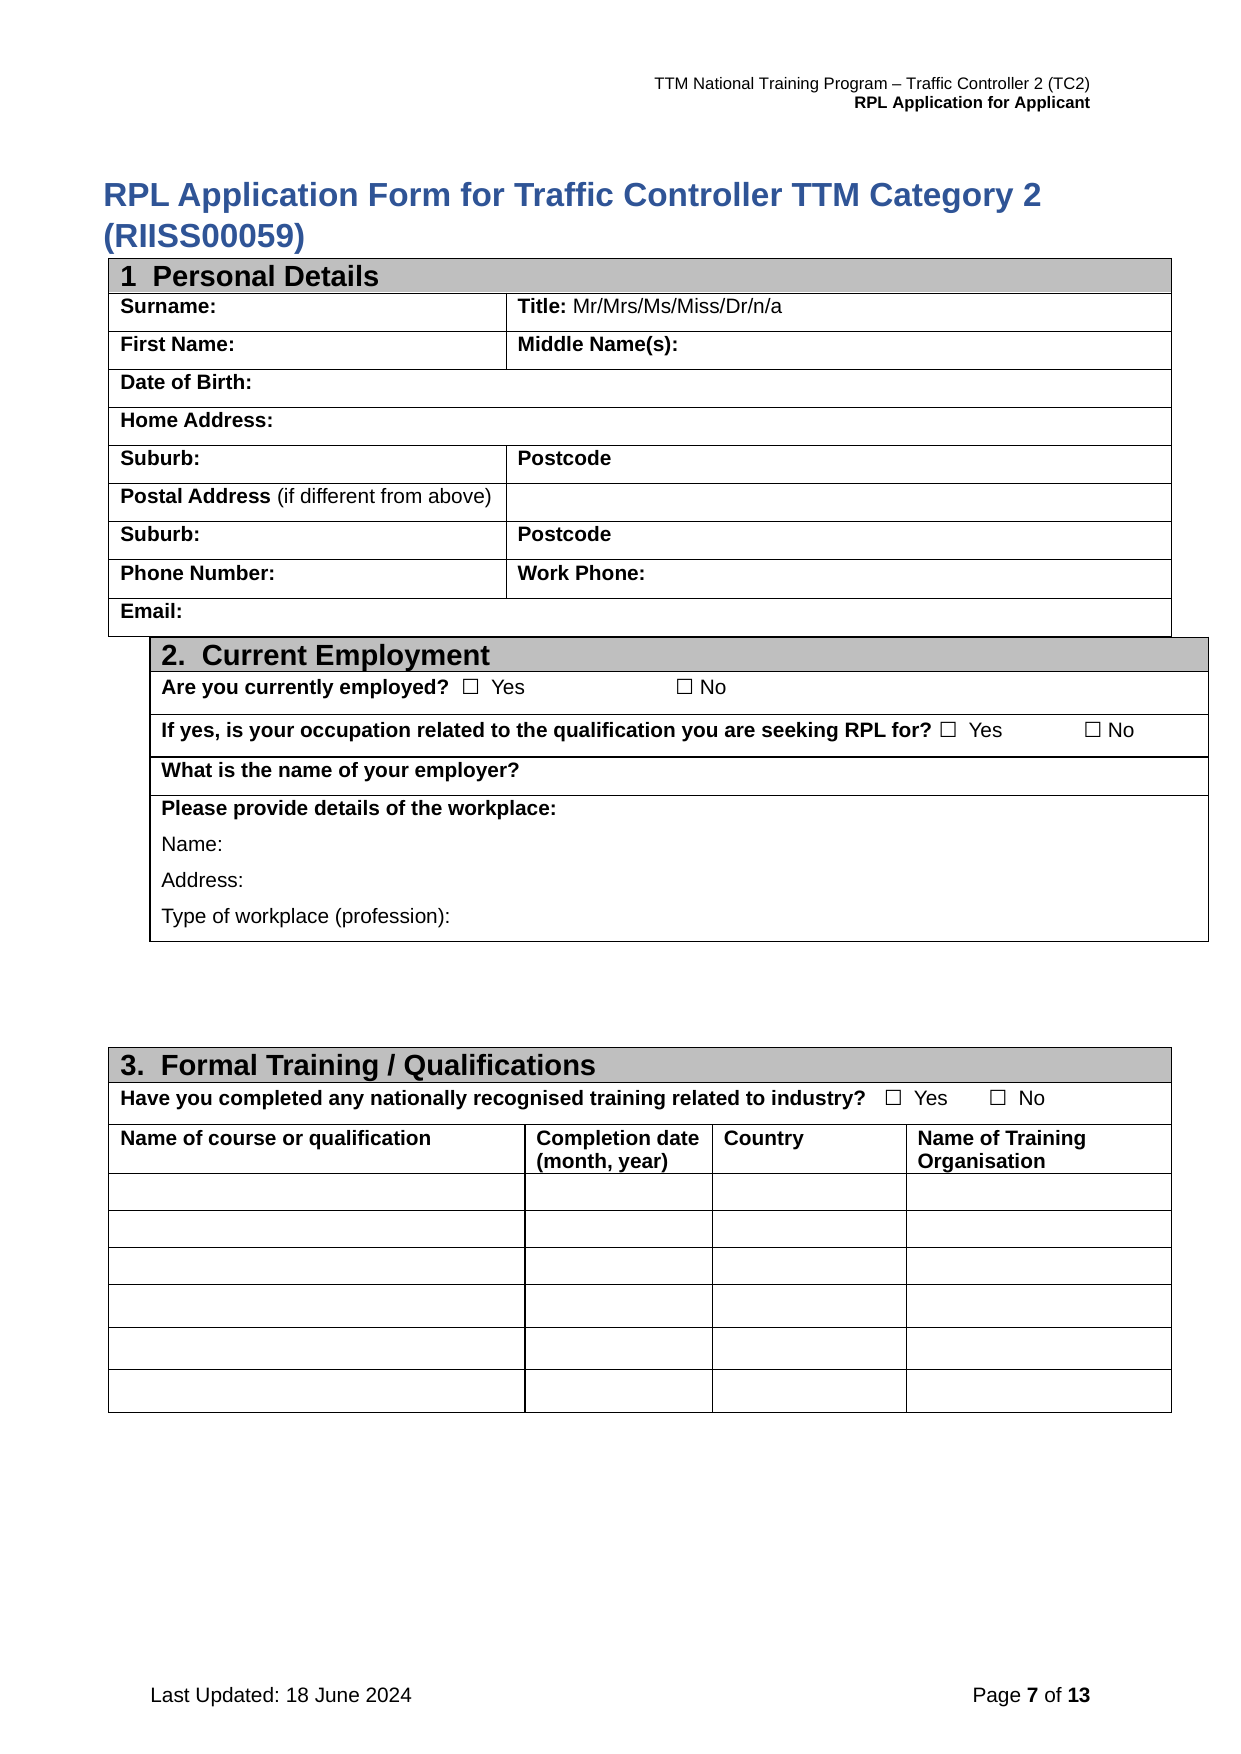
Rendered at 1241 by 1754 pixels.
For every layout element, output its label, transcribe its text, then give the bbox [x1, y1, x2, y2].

table_cell [526, 1285, 712, 1327]
table_cell Suburb: [109, 446, 506, 483]
table_cell [526, 1211, 712, 1247]
table_cell Work Phone: [507, 560, 1171, 597]
table_cell [526, 1248, 712, 1284]
table_cell [109, 1174, 524, 1210]
table_cell Phone Number: [109, 560, 506, 597]
table_cell Have you completed any nationally recognised training related to industry? Yes No [109, 1083, 1171, 1124]
table_cell Suburb: [109, 522, 506, 559]
table_cell Title: Mr/Mrs/Ms/Miss/Dr/n/a [507, 294, 1171, 331]
table_cell Postcode [507, 522, 1171, 559]
table_cell [713, 1328, 906, 1369]
table_cell [713, 1370, 906, 1412]
table_cell [907, 1174, 1171, 1210]
table_cell [526, 1328, 712, 1369]
table_cell [507, 484, 1171, 521]
table_cell [713, 1211, 906, 1247]
table_cell Middle Name(s): [507, 332, 1171, 369]
table_cell [713, 1174, 906, 1210]
table_cell [526, 1174, 712, 1210]
table_header 2. Current Employment [151, 638, 1208, 671]
table_cell [109, 1370, 524, 1412]
table_cell Home Address: [109, 408, 1171, 445]
table_cell Completion date (month, year) [526, 1125, 712, 1173]
table_cell First Name: [109, 332, 506, 369]
table_cell Email: [109, 599, 1171, 636]
table_cell [713, 1285, 906, 1327]
table_cell Are you currently employed? Yes No [151, 672, 1208, 714]
table_cell Postal Address (if different from above) [109, 484, 506, 521]
subtitle RPL Application Form for Traffic Controller TTM Category 2 (RIISS00059) [103, 175, 1090, 255]
table_cell What is the name of your employer? [151, 758, 1208, 794]
table_cell [907, 1248, 1171, 1284]
table_cell [907, 1328, 1171, 1369]
table_cell Name of course or qualification [109, 1125, 524, 1173]
table_header 3. Formal Training / Qualifications [109, 1048, 1171, 1082]
table_cell [907, 1285, 1171, 1327]
table_cell [907, 1211, 1171, 1247]
table_header 1 Personal Details [109, 259, 1171, 292]
table_cell Name of Training Organisation [907, 1125, 1171, 1173]
table_cell [907, 1370, 1171, 1412]
table_cell Country [713, 1125, 906, 1173]
table_cell [109, 1328, 524, 1369]
table_cell [713, 1248, 906, 1284]
table_cell Surname: [109, 294, 506, 331]
table_cell If yes, is your occupation related to the qualification you are seeking RPL for? Yes No [151, 715, 1208, 756]
table_cell [109, 1248, 524, 1284]
table_cell [109, 1285, 524, 1327]
table_cell Date of Birth: [109, 370, 1171, 407]
table_cell [109, 1211, 524, 1247]
table_cell Please provide details of the workplace: Name: Address: Type of workplace (profession): [151, 796, 1208, 941]
table_cell [526, 1370, 712, 1412]
table_cell Postcode [507, 446, 1171, 483]
